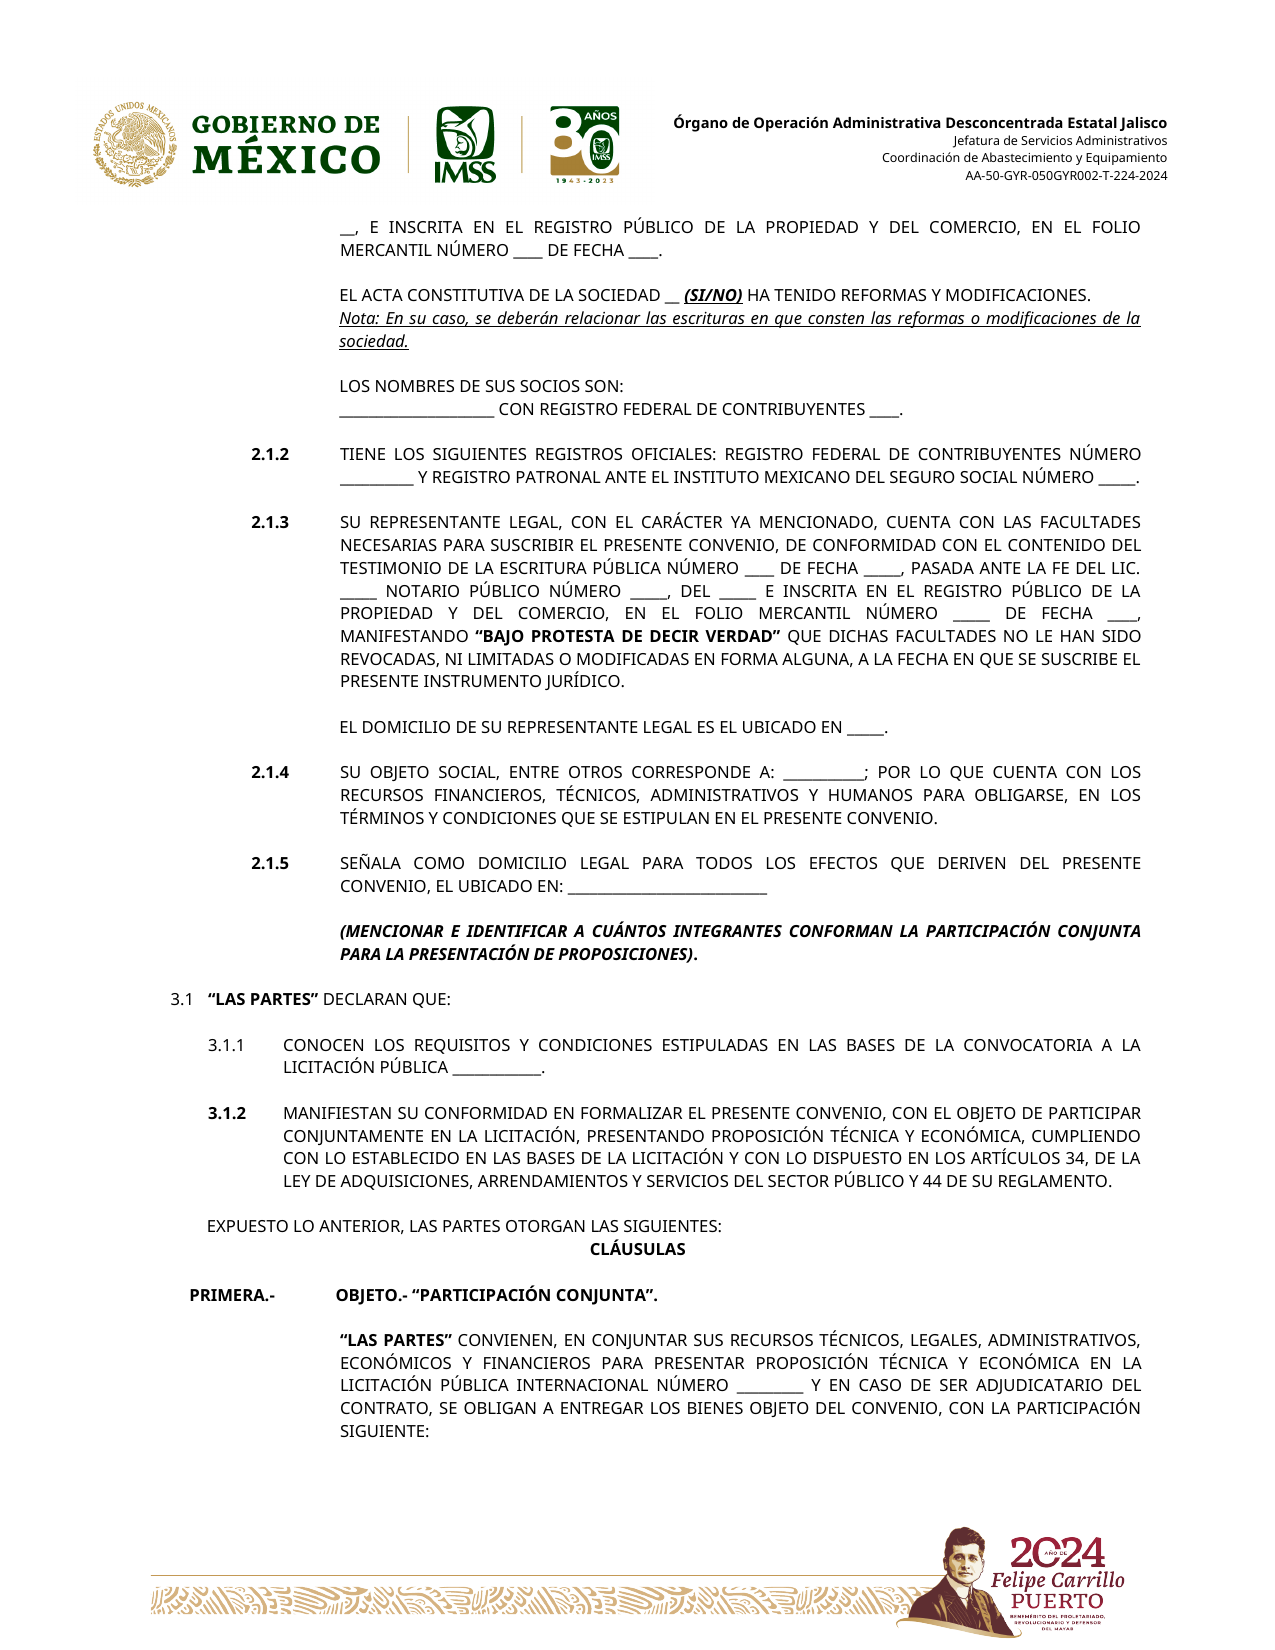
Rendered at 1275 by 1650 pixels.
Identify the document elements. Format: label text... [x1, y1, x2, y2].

text 2.1.5 SEÑALA COMO DOMICILIO LEGAL PARA TODOS LOS EFECTOS QUE DERIVEN DEL PRESENTE CONVENIO, EL UBICADO EN: ___________________________ [251, 852, 1142, 897]
picture [39, 1451, 1236, 1650]
text 2.1.3 SU REPRESENTANTE LEGAL, CON EL CARÁCTER YA MENCIONADO, CUENTA CON LAS FACULTADES NECESARIAS PARA SUSCRIBIR EL PRESENTE CONVENIO, DE CONFORMIDAD CON EL CONTENIDO DEL TESTIMONIO DE LA ESCRITURA PÚBLICA NÚMERO ____ DE FECHA _____, PASADA ANTE LA FE DEL LIC. _____ NOTARIO PÚBLICO NÚMERO _____, DEL _____ E INSCRITA EN EL REGISTRO PÚBLICO DE LA PROPIEDAD Y DEL COMERCIO, EN EL FOLIO MERCANTIL NÚMERO _____ DE FECHA ____, MANIFESTANDO “BAJO PROTESTA DE DECIR VERDAD” QUE DICHAS FACULTADES NO LE HAN SIDO REVOCADAS, NI LIMITADAS O MODIFICADAS EN FORMA ALGUNA, A LA FECHA EN QUE SE SUSCRIBE EL PRESENTE INSTRUMENTO JURÍDICO. [251, 511, 1142, 693]
text “LAS PARTES” CONVIENEN, EN CONJUNTAR SUS RECURSOS TÉCNICOS, LEGALES, ADMINISTRATIVOS, ECONÓMICOS Y FINANCIEROS PARA PRESENTAR PROPOSICIÓN TÉCNICA Y ECONÓMICA EN LA LICITACIÓN PÚBLICA INTERNACIONAL NÚMERO _________ Y EN CASO DE SER ADJUDICATARIO DEL CONTRATO, SE OBLIGAN A ENTREGAR LOS BIENES OBJETO DEL CONVENIO, CON LA PARTICIPACIÓN SIGUIENTE: [340, 1329, 1142, 1442]
text 3.1.2 MANIFIESTAN SU CONFORMIDAD EN FORMALIZAR EL PRESENTE CONVENIO, CON EL OBJETO DE PARTICIPAR CONJUNTAMENTE EN LA LICITACIÓN, PRESENTANDO PROPOSICIÓN TÉCNICA Y ECONÓMICA, CUMPLIENDO CON LO ESTABLECIDO EN LAS BASES DE LA LICITACIÓN Y CON LO DISPUESTO EN LOS ARTÍCULOS 34, DE LA LEY DE ADQUISICIONES, ARRENDAMIENTOS Y SERVICIOS DEL SECTOR PÚBLICO Y 44 DE SU REGLAMENTO. [208, 1102, 1142, 1192]
list “LAS PARTES” DECLARAN QUE: [170, 988, 1142, 1011]
picture [75, 77, 655, 205]
text 2.1.2 TIENE LOS SIGUIENTES REGISTROS OFICIALES: REGISTRO FEDERAL DE CONTRIBUYENTES NÚMERO __________ Y REGISTRO PATRONAL ANTE EL INSTITUTO MEXICANO DEL SEGURO SOCIAL NÚMERO _____. [251, 443, 1142, 488]
text PRIMERA.- OBJETO.- “PARTICIPACIÓN CONJUNTA”. [189, 1283, 1142, 1306]
text EL ACTA CONSTITUTIVA DE LA SOCIEDAD __ (SI/NO) HA TENIDO REFORMAS Y MODIFICACIONES. [339, 284, 1142, 307]
text EXPUESTO LO ANTERIOR, LAS PARTES OTORGAN LAS SIGUIENTES: [207, 1215, 1142, 1238]
text CLÁUSULAS [133, 1238, 1142, 1261]
text EL DOMICILIO DE SU REPRESENTANTE LEGAL ES EL UBICADO EN _____. [339, 716, 1142, 738]
text _____________________ CON REGISTRO FEDERAL DE CONTRIBUYENTES ____. [339, 398, 1142, 420]
text 2.1.4 SU OBJETO SOCIAL, ENTRE OTROS CORRESPONDE A: ___________; POR LO QUE CUENTA CON LOS RECURSOS FINANCIEROS, TÉCNICOS, ADMINISTRATIVOS Y HUMANOS PARA OBLIGARSE, EN LOS TÉRMINOS Y CONDICIONES QUE SE ESTIPULAN EN EL PRESENTE CONVENIO. [251, 761, 1142, 829]
list CONOCEN LOS REQUISITOS Y CONDICIONES ESTIPULADAS EN LAS BASES DE LA CONVOCATORIA A LA LICITACIÓN PÚBLICA ____________. [208, 1033, 1142, 1079]
text (MENCIONAR E IDENTIFICAR A CUÁNTOS INTEGRANTES CONFORMAN LA PARTICIPACIÓN CONJUNTA PARA LA PRESENTACIÓN DE PROPOSICIONES). [340, 920, 1142, 965]
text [251, 193, 1142, 261]
text LOS NOMBRES DE SUS SOCIOS SON: [339, 375, 1142, 398]
text Nota: En su caso, se deberán relacionar las escrituras en que consten las reformas o modificaciones de la sociedad. [339, 307, 1142, 352]
